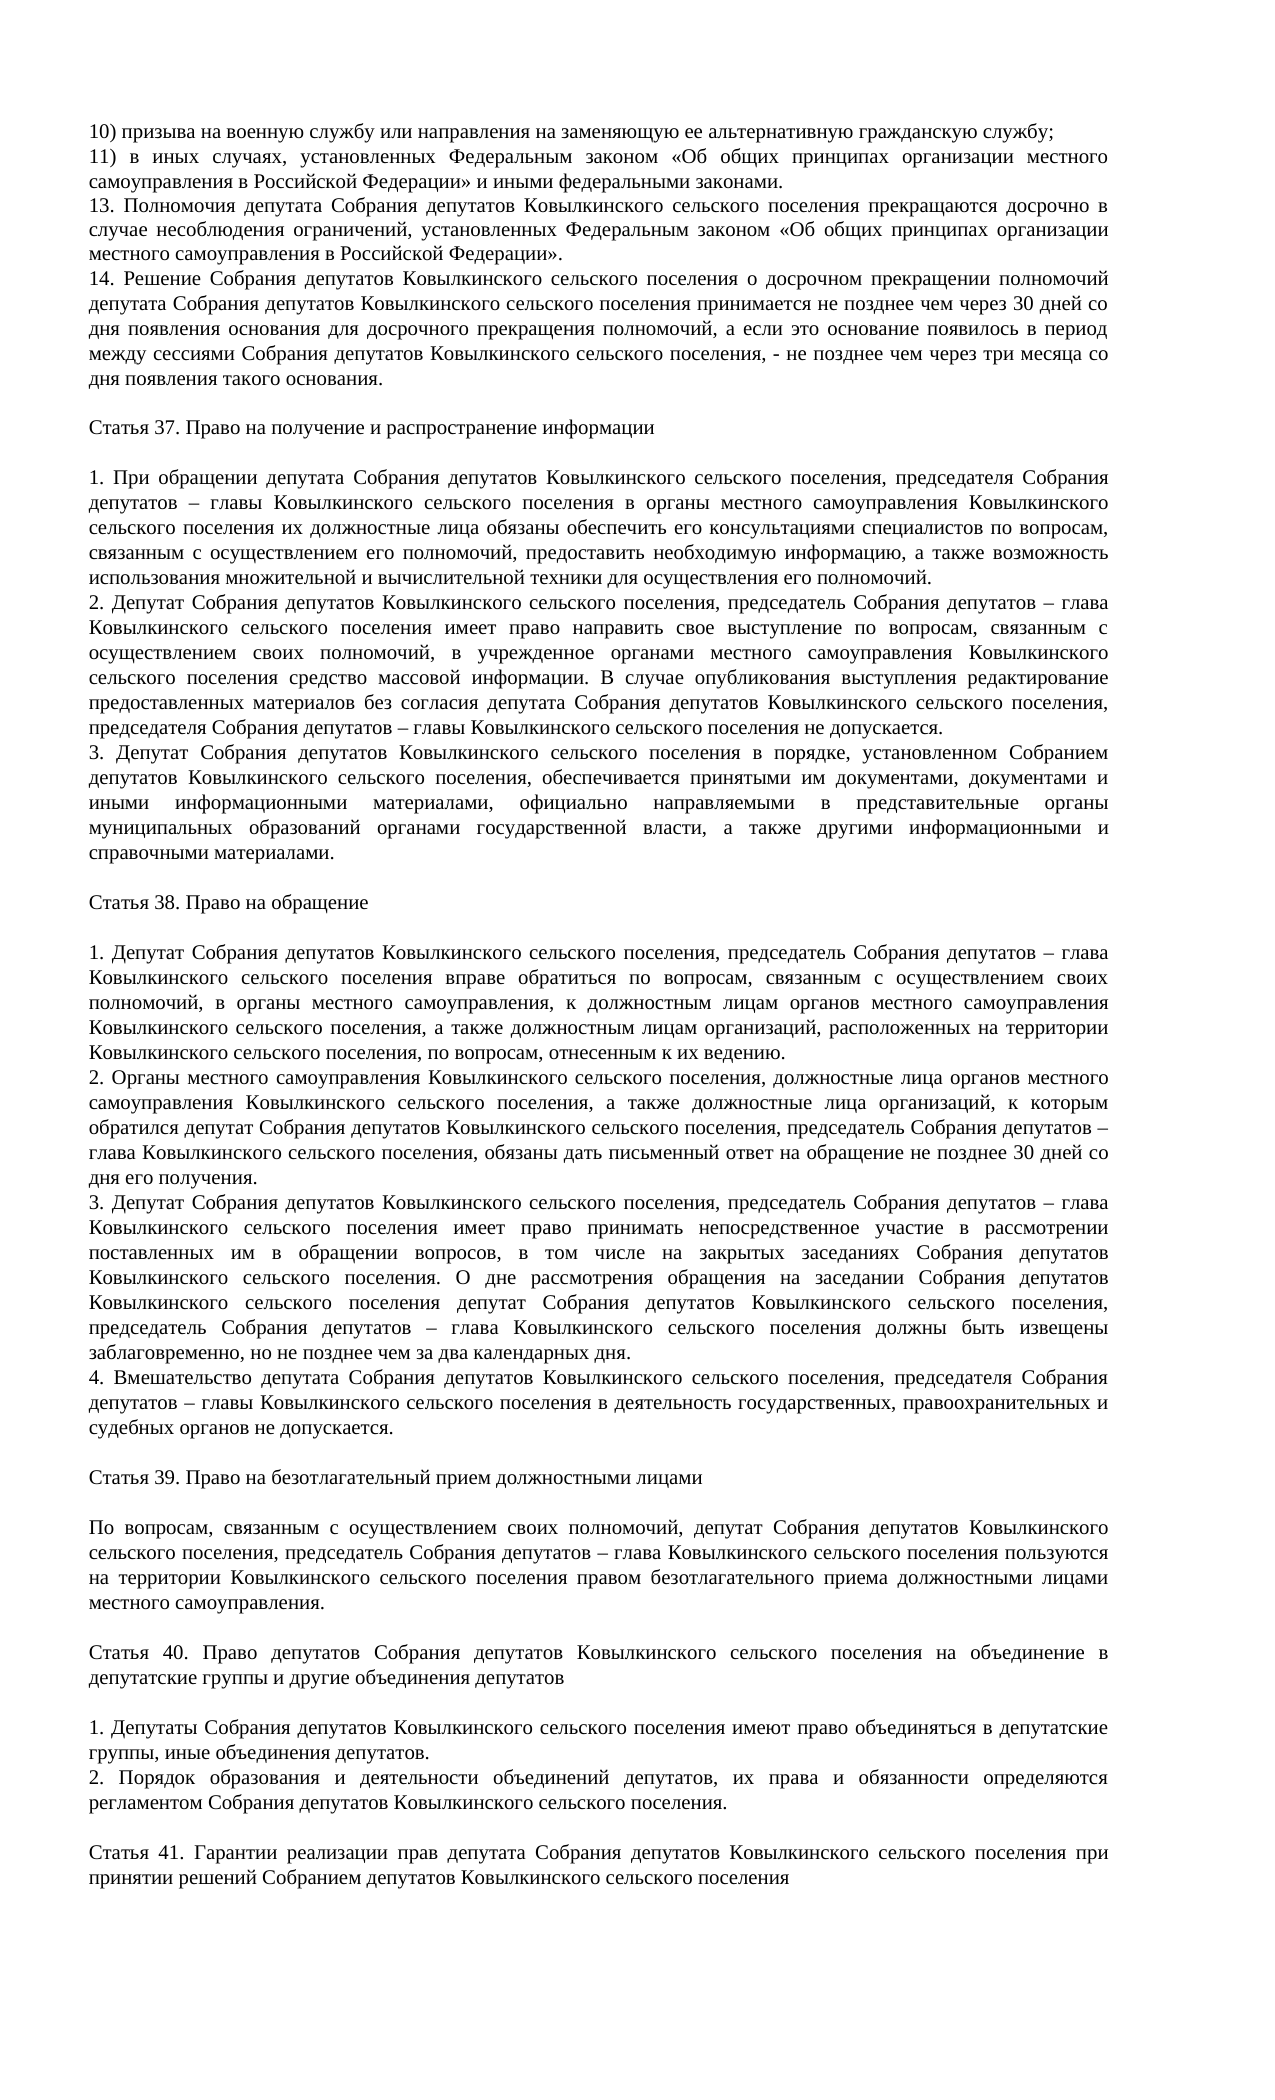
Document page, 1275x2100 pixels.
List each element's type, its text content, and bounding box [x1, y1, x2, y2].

text 3. Депутат Собрания депутатов Ковылкинского сельского поселения, председатель Собрания депутатов – глава Ковылкинского сельского поселения имеет право принимать непосредственное участие в рассмотрении поставленных им в обращении вопросов, в том числе на закрытых заседаниях Собрания депутатов Ковылкинского сельского поселения. О дне рассмотрения обращения на заседании Собрания депутатов Ковылкинского сельского поселения депутат Собрания депутатов Ковылкинского сельского поселения, председатель Собрания депутатов – глава Ковылкинского сельского поселения должны быть извещены заблаговременно, но не позднее чем за два календарных дня. [88, 1189, 1110, 1364]
text По вопросам, связанным с осуществлением своих полномочий, депутат Собрания депутатов Ковылкинского сельского поселения, председатель Собрания депутатов – глава Ковылкинского сельского поселения пользуются на территории Ковылкинского сельского поселения правом безотлагательного приема должностными лицами местного самоуправления. [88, 1514, 1110, 1614]
text 1. Депутаты Собрания депутатов Ковылкинского сельского поселения имеют право объединяться в депутатские группы, иные объединения депутатов. [88, 1714, 1110, 1764]
text 1. Депутат Собрания депутатов Ковылкинского сельского поселения, председатель Собрания депутатов – глава Ковылкинского сельского поселения вправе обратиться по вопросам, связанным с осуществлением своих полномочий, в органы местного самоуправления, к должностным лицам органов местного самоуправления Ковылкинского сельского поселения, а также должностным лицам организаций, расположенных на территории Ковылкинского сельского поселения, по вопросам, отнесенным к их ведению. [88, 939, 1110, 1064]
text 2. Порядок образования и деятельности объединений депутатов, их права и обязанности определяются регламентом Собрания депутатов Ковылкинского сельского поселения. [88, 1764, 1110, 1814]
text Статья 38. Право на обращение [88, 889, 1110, 914]
text 14. Решение Собрания депутатов Ковылкинского сельского поселения о досрочном прекращении полномочий депутата Собрания депутатов Ковылкинского сельского поселения принимается не позднее чем через 30 дней со дня появления основания для досрочного прекращения полномочий, а если это основание появилось в период между сессиями Собрания депутатов Ковылкинского сельского поселения, - не позднее чем через три месяца со дня появления такого основания. [88, 265, 1110, 390]
text Статья 37. Право на получение и распространение информации [88, 414, 1110, 439]
text 2. Депутат Собрания депутатов Ковылкинского сельского поселения, председатель Собрания депутатов – глава Ковылкинского сельского поселения имеет право направить свое выступление по вопросам, связанным с осуществлением своих полномочий, в учрежденное органами местного самоуправления Ковылкинского сельского поселения средство массовой информации. В случае опубликования выступления редактирование предоставленных материалов без согласия депутата Собрания депутатов Ковылкинского сельского поселения, председателя Собрания депутатов – главы Ковылкинского сельского поселения не допускается. [88, 589, 1110, 739]
text Статья 40. Право депутатов Собрания депутатов Ковылкинского сельского поселения на объединение в депутатские группы и другие объединения депутатов [88, 1639, 1110, 1689]
text 1. При обращении депутата Собрания депутатов Ковылкинского сельского поселения, председателя Собрания депутатов – главы Ковылкинского сельского поселения в органы местного самоуправления Ковылкинского сельского поселения их должностные лица обязаны обеспечить его консультациями специалистов по вопросам, связанным с осуществлением его полномочий, предоставить необходимую информацию, а также возможность использования множительной и вычислительной техники для осуществления его полномочий. [88, 464, 1110, 589]
text 4. Вмешательство депутата Собрания депутатов Ковылкинского сельского поселения, председателя Собрания депутатов – главы Ковылкинского сельского поселения в деятельность государственных, правоохранительных и судебных органов не допускается. [88, 1364, 1110, 1439]
text 10) призыва на военную службу или направления на заменяющую ее альтернативную гражданскую службу; [88, 118, 1110, 143]
text 3. Депутат Собрания депутатов Ковылкинского сельского поселения в порядке, установленном Собранием депутатов Ковылкинского сельского поселения, обеспечивается принятыми им документами, документами и иными информационными материалами, официально направляемыми в представительные органы муниципальных образований органами государственной власти, а также другими информационными и справочными материалами. [88, 739, 1110, 864]
text 2. Органы местного самоуправления Ковылкинского сельского поселения, должностные лица органов местного самоуправления Ковылкинского сельского поселения, а также должностные лица организаций, к которым обратился депутат Собрания депутатов Ковылкинского сельского поселения, председатель Собрания депутатов – глава Ковылкинского сельского поселения, обязаны дать письменный ответ на обращение не позднее 30 дней со дня его получения. [88, 1064, 1110, 1189]
text Статья 41. Гарантии реализации прав депутата Собрания депутатов Ковылкинского сельского поселения при принятии решений Собранием депутатов Ковылкинского сельского поселения [88, 1839, 1110, 1889]
text Статья 39. Право на безотлагательный прием должностными лицами [88, 1464, 1110, 1489]
text 11) в иных случаях, установленных Федеральным законом «Об общих принципах организации местного самоуправления в Российской Федерации» и иными федеральными законами. [88, 143, 1110, 193]
text 13. Полномочия депутата Собрания депутатов Ковылкинского сельского поселения прекращаются досрочно в случае несоблюдения ограничений, установленных Федеральным законом «Об общих принципах организации местного самоуправления в Российской Федерации». [88, 193, 1110, 265]
